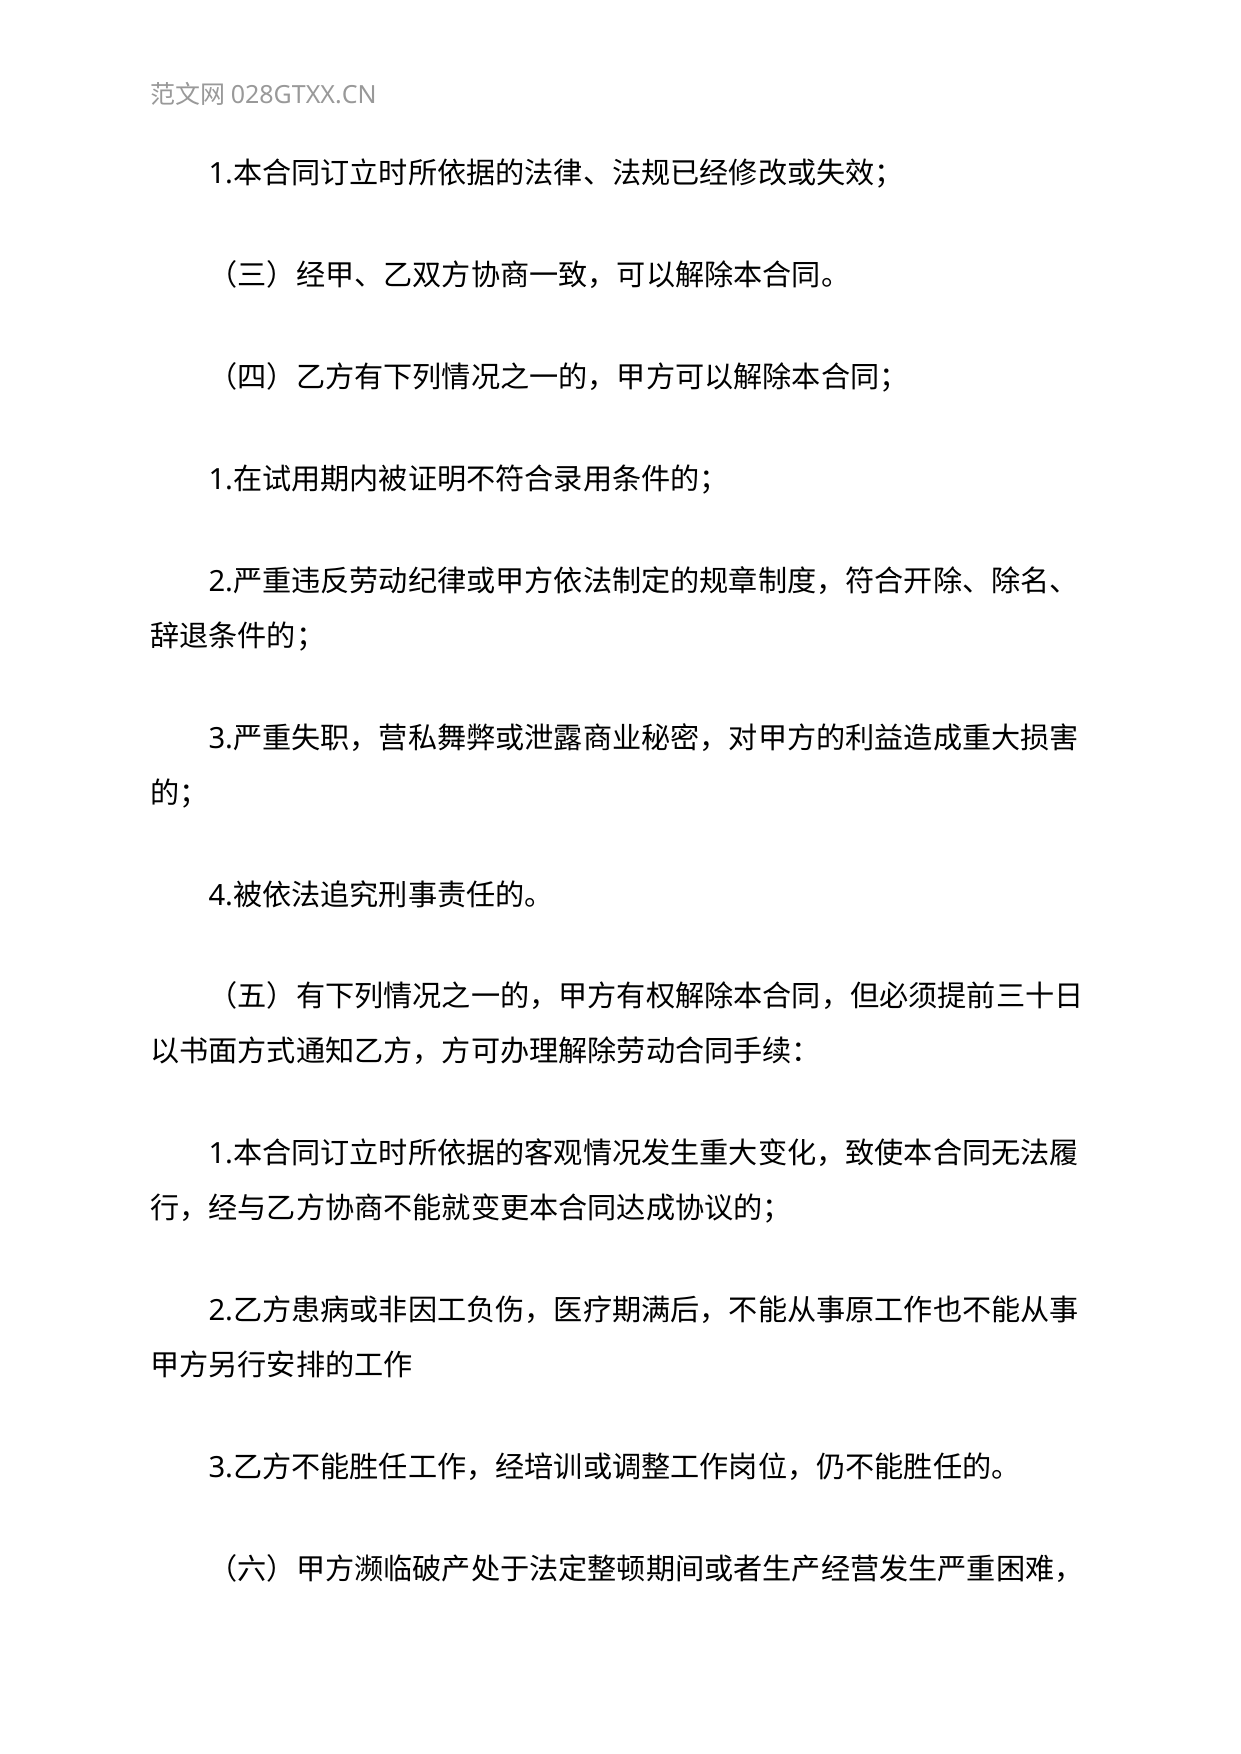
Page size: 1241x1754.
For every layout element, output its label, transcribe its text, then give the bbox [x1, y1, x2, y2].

text 1.本合同订立时所依据的客观情况发生重大变化，致使本合同无法履行，经与乙方协商不能就变更本合同达成协议的； [150, 1130, 1090, 1227]
text 2.乙方患病或非因工负伤，医疗期满后，不能从事原工作也不能从事甲方另行安排的工作 [150, 1286, 1090, 1384]
text （五）有下列情况之一的，甲方有权解除本合同，但必须提前三十日以书面方式通知乙方，方可办理解除劳动合同手续： [150, 973, 1090, 1070]
text 3.严重失职，营私舞弊或泄露商业秘密，对甲方的利益造成重大损害的； [150, 714, 1090, 812]
text 2.严重违反劳动纪律或甲方依法制定的规章制度，符合开除、除名、辞退条件的； [150, 557, 1090, 655]
text 1.在试用期内被证明不符合录用条件的； [150, 456, 1090, 498]
text 1.本合同订立时所依据的法律、法规已经修改或失效； [150, 150, 1090, 192]
text （四）乙方有下列情况之一的，甲方可以解除本合同； [150, 354, 1090, 396]
text 4.被依法追究刑事责任的。 [150, 871, 1090, 913]
text 3.乙方不能胜任工作，经培训或调整工作岗位，仍不能胜任的。 [150, 1443, 1090, 1486]
text （三）经甲、乙双方协商一致，可以解除本合同。 [150, 252, 1090, 294]
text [150, 1545, 1090, 1587]
